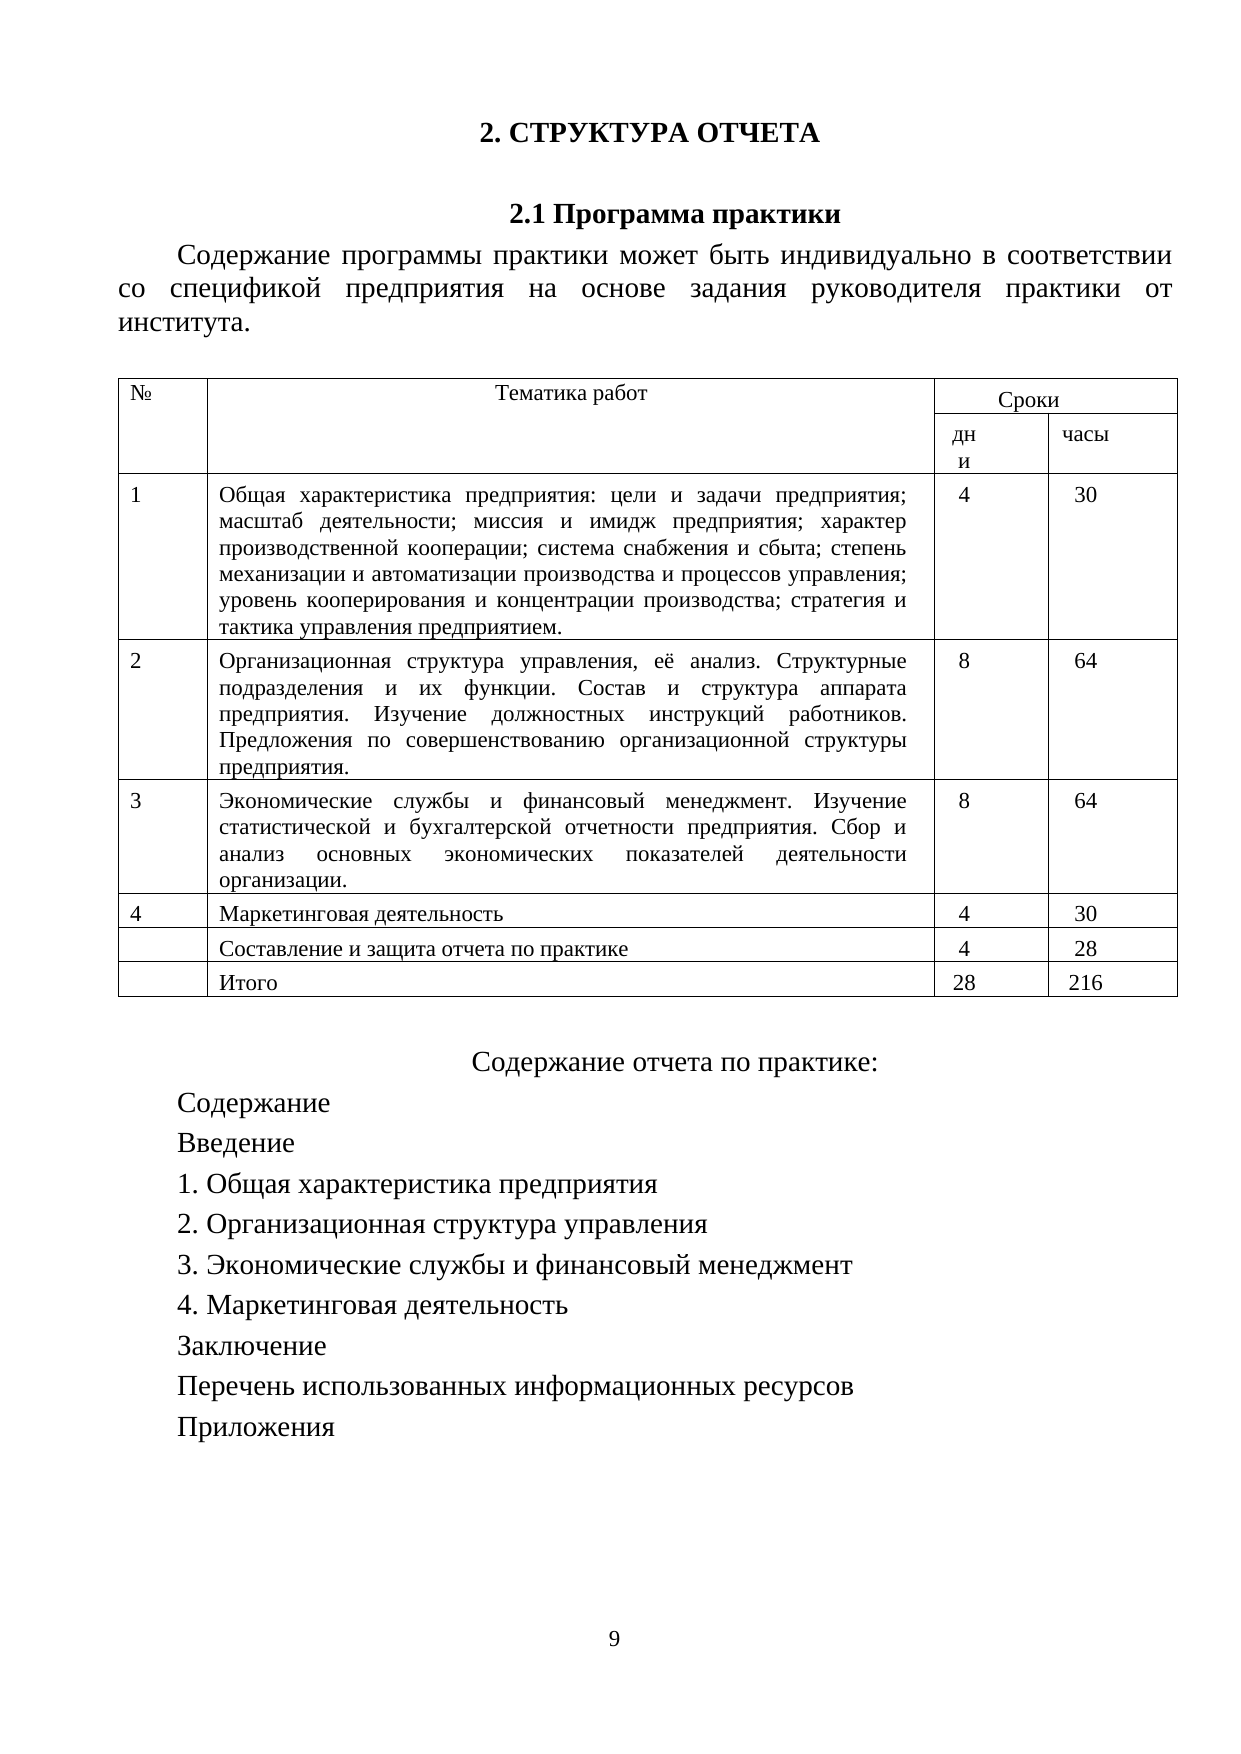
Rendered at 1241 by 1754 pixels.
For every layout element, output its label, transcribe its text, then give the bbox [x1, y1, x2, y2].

table_cell Общая характеристика предприятия: цели и задачи предприятия; масштаб деятельности; миссия и имидж предприятия; характер производственной кооперации; система снабжения и сбыта; степень механизации и автоматизации производства и процессов управления; уровень кооперирования и концентрации производства; стратегия и тактика управления предприятием. [208, 474, 934, 639]
table_cell Составление и защита отчета по практике [208, 928, 934, 961]
table_cell 64 [1049, 640, 1177, 779]
text Содержание [118, 1085, 1173, 1118]
table_cell часы [1049, 414, 1177, 473]
table_cell Экономические службы и финансовый менеджмент. Изучение статистической и бухгалтерской отчетности предприятия. Сбор и анализ основных экономических показателей деятельности организации. [208, 780, 934, 892]
text Заключение [118, 1328, 1173, 1361]
table_cell Маркетинговая деятельность [208, 894, 934, 927]
table_cell 216 [1049, 962, 1177, 996]
table_cell [119, 928, 207, 961]
table_cell 28 [935, 962, 1048, 996]
text 2. Организационная структура управления [118, 1206, 1173, 1240]
text 3. Экономические службы и финансовый менеджмент [118, 1247, 1173, 1280]
table_cell Организационная структура управления, её анализ. Структурные подразделения и их функции. Состав и структура аппарата предприятия. Изучение должностных инструкций работников. Предложения по совершенствованию организационной структуры предприятия. [208, 640, 934, 779]
table_cell 4 [935, 894, 1048, 927]
table_header Сроки [935, 379, 1177, 412]
text Приложения [118, 1409, 1173, 1442]
table_header № [119, 379, 207, 473]
text 2.1 Программа практики [118, 196, 1173, 230]
table_cell дни [935, 414, 1048, 473]
text Перечень использованных информационных ресурсов [118, 1368, 1173, 1402]
table_header Тематика работ [208, 379, 934, 473]
text Введение [118, 1125, 1173, 1159]
table_cell 8 [935, 640, 1048, 779]
table_cell 1 [119, 474, 207, 639]
table_cell 30 [1049, 894, 1177, 927]
table_cell 28 [1049, 928, 1177, 961]
table_cell Итого [208, 962, 934, 996]
table_cell 8 [935, 780, 1048, 892]
table_cell 4 [119, 894, 207, 927]
text Содержание отчета по практике: [118, 1044, 1173, 1078]
text Содержание программы практики может быть индивидуально в соответствии со спецификой предприятия на основе задания руководителя практики от института. [118, 237, 1173, 337]
text 2. СТРУКТУРА ОТЧЕТА [118, 115, 1122, 149]
text 4. Маркетинговая деятельность [118, 1287, 1173, 1321]
table_cell 64 [1049, 780, 1177, 892]
table_cell [119, 962, 207, 996]
table_cell 30 [1049, 474, 1177, 639]
table_cell 3 [119, 780, 207, 892]
table_cell 2 [119, 640, 207, 779]
table_cell 4 [935, 928, 1048, 961]
table_cell 4 [935, 474, 1048, 639]
text 1. Общая характеристика предприятия [118, 1166, 1173, 1199]
